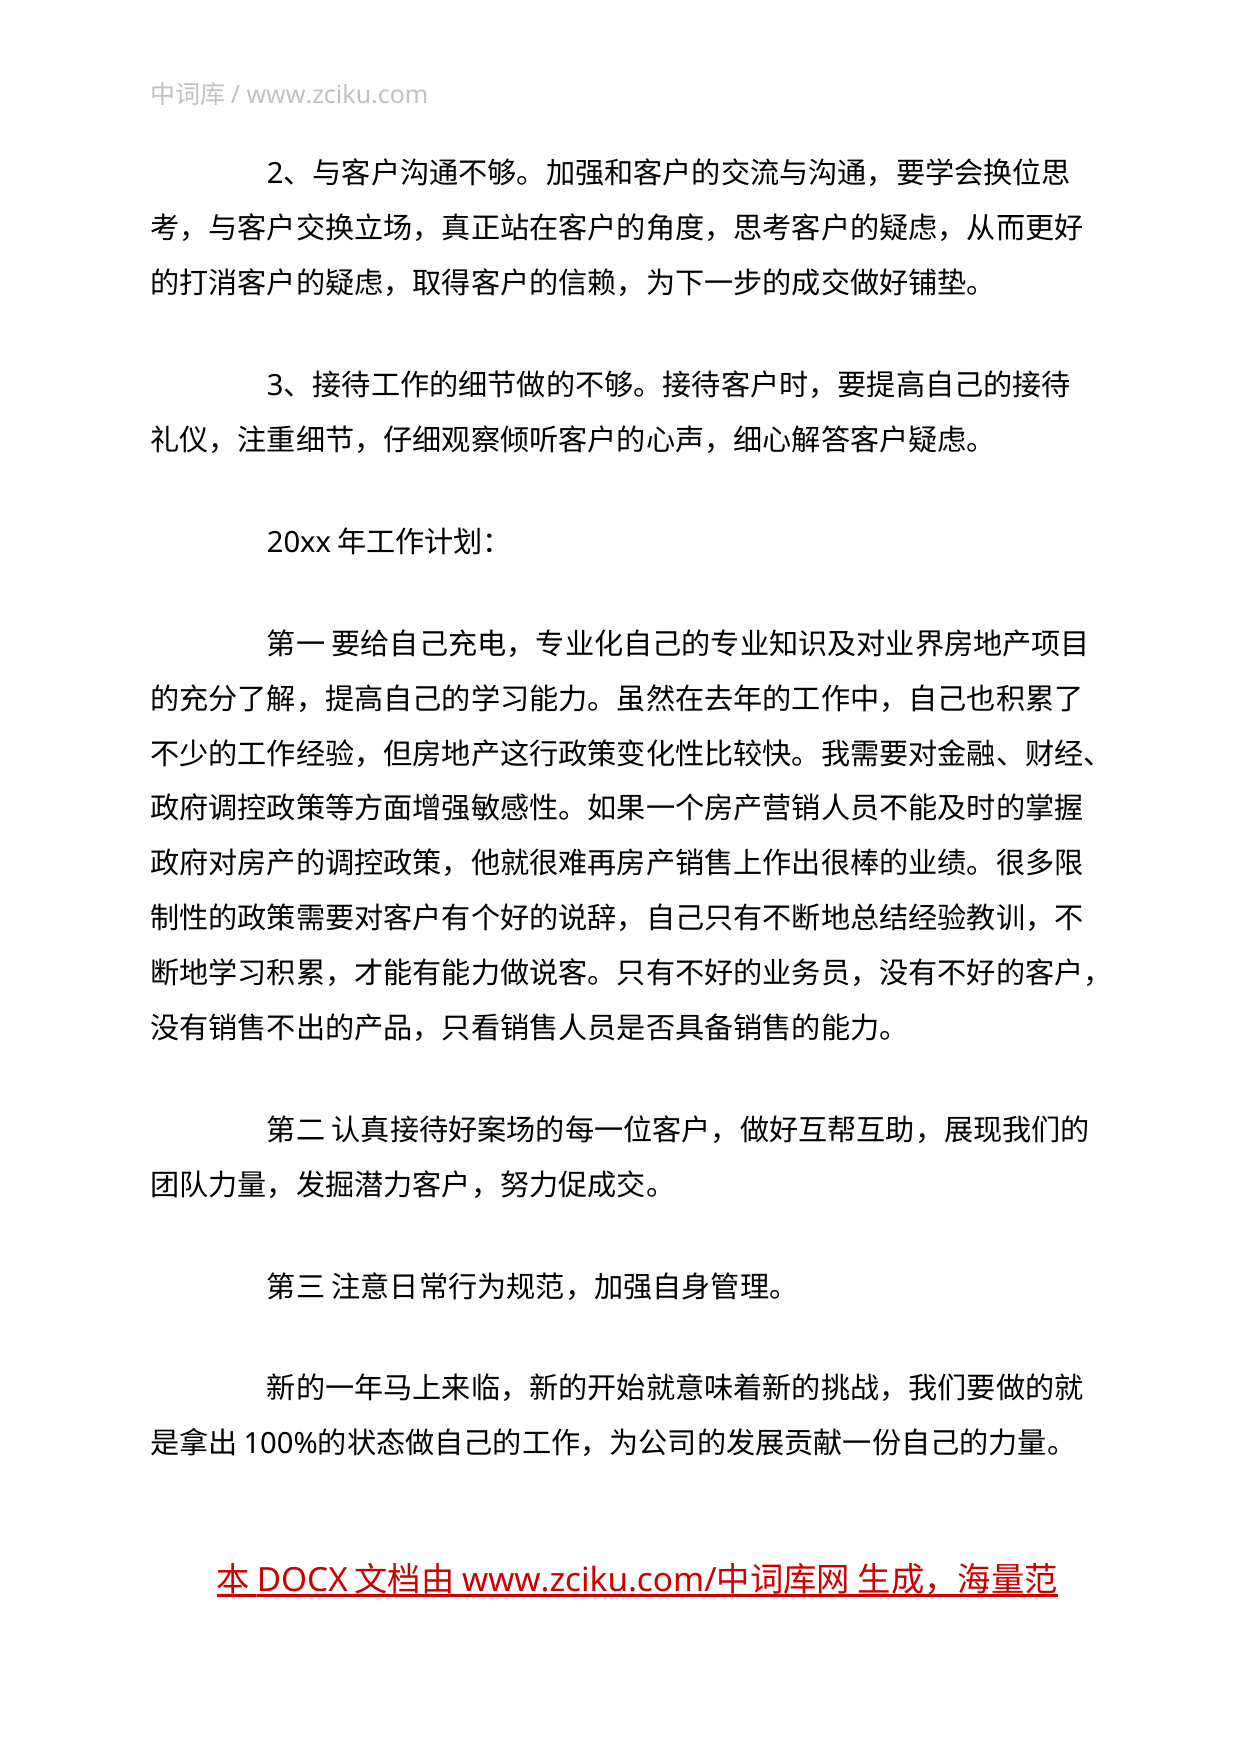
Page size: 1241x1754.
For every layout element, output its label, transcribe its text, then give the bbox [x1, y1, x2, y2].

text 第二 认真接待好案场的每一位客户，做好互帮互助，展现我们的团队力量，发掘潜力客户，努力促成交。 [150, 1106, 1090, 1204]
text 新的一年马上来临，新的开始就意味着新的挑战，我们要做的就是拿出100%的状态做自己的工作，为公司的发展贡献一份自己的力量。 [150, 1365, 1090, 1462]
text 第一 要给自己充电，专业化自己的专业知识及对业界房地产项目的充分了解，提高自己的学习能力。虽然在去年的工作中，自己也积累了不少的工作经验，但房地产这行政策变化性比较快。我需要对金融、财经、政府调控政策等方面增强敏感性。如果一个房产营销人员不能及时的掌握政府对房产的调控政策，他就很难再房产销售上作出很棒的业绩。很多限制性的政策需要对客户有个好的说辞，自己只有不断地总结经验教训，不断地学习积累，才能有能力做说客。只有不好的业务员，没有不好的客户，没有销售不出的产品，只看销售人员是否具备销售的能力。 [150, 620, 1090, 1047]
text 第三 注意日常行为规范，加强自身管理。 [150, 1263, 1090, 1305]
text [150, 1553, 1090, 1601]
text 2、与客户沟通不够。加强和客户的交流与沟通，要学会换位思考，与客户交换立场，真正站在客户的角度，思考客户的疑虑，从而更好的打消客户的疑虑，取得客户的信赖，为下一步的成交做好铺垫。 [150, 150, 1090, 302]
text 20xx年工作计划： [150, 518, 1090, 561]
text 3、接待工作的细节做的不够。接待客户时，要提高自己的接待礼仪，注重细节，仔细观察倾听客户的心声，细心解答客户疑虑。 [150, 362, 1090, 459]
